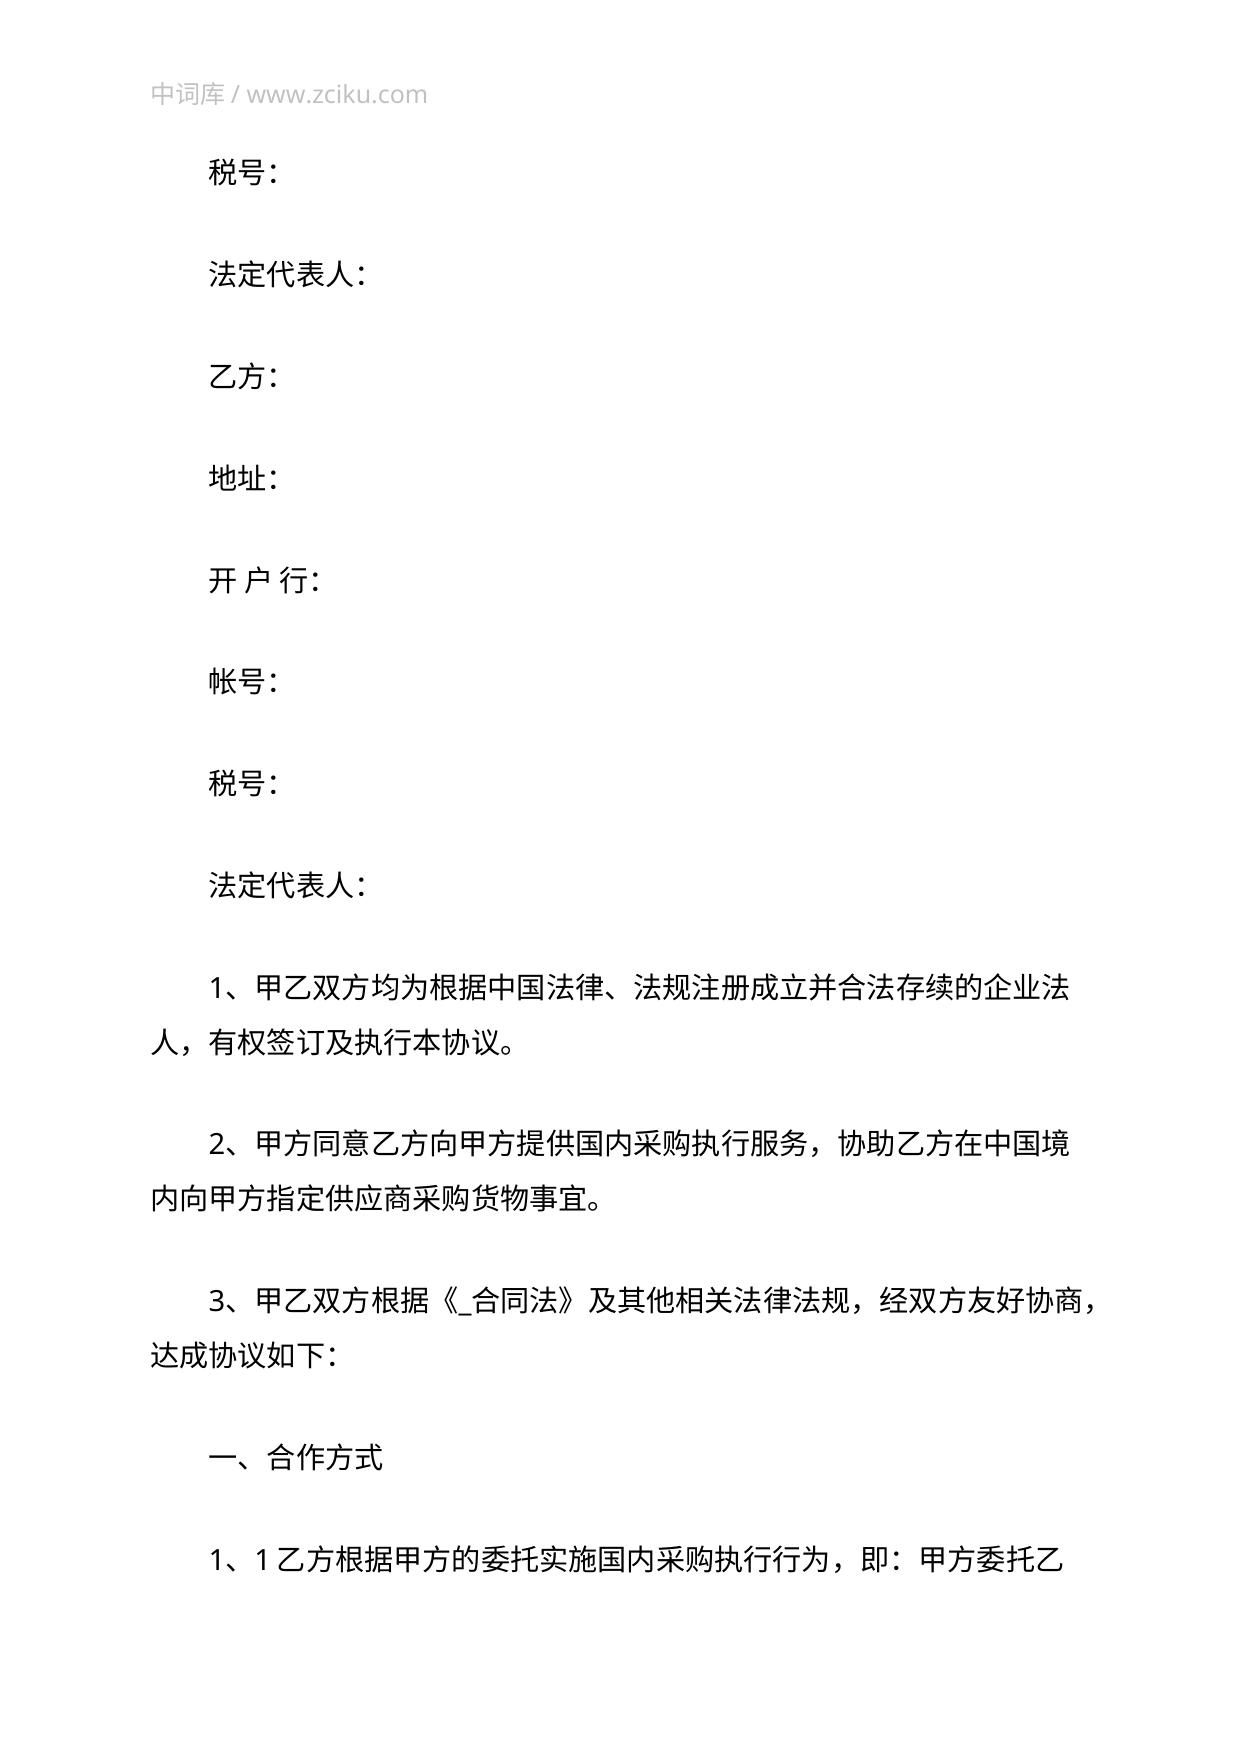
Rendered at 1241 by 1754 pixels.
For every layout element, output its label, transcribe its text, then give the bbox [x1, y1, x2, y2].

text 乙方： [150, 353, 1090, 396]
text 一、合作方式 [150, 1434, 1090, 1477]
text 开 户 行： [150, 557, 1090, 599]
text 地址： [150, 455, 1090, 498]
text 税号： [150, 761, 1090, 803]
text 3、甲乙双方根据《_合同法》及其他相关法律法规，经双方友好协商，达成协议如下： [150, 1278, 1090, 1375]
text 法定代表人： [150, 862, 1090, 905]
text 税号： [150, 150, 1090, 192]
text 帐号： [150, 659, 1090, 701]
text 1、甲乙双方均为根据中国法律、法规注册成立并合法存续的企业法人，有权签订及执行本协议。 [150, 964, 1090, 1061]
text 法定代表人： [150, 252, 1090, 294]
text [150, 1536, 1090, 1579]
text 2、甲方同意乙方向甲方提供国内采购执行服务，协助乙方在中国境内向甲方指定供应商采购货物事宜。 [150, 1121, 1090, 1218]
